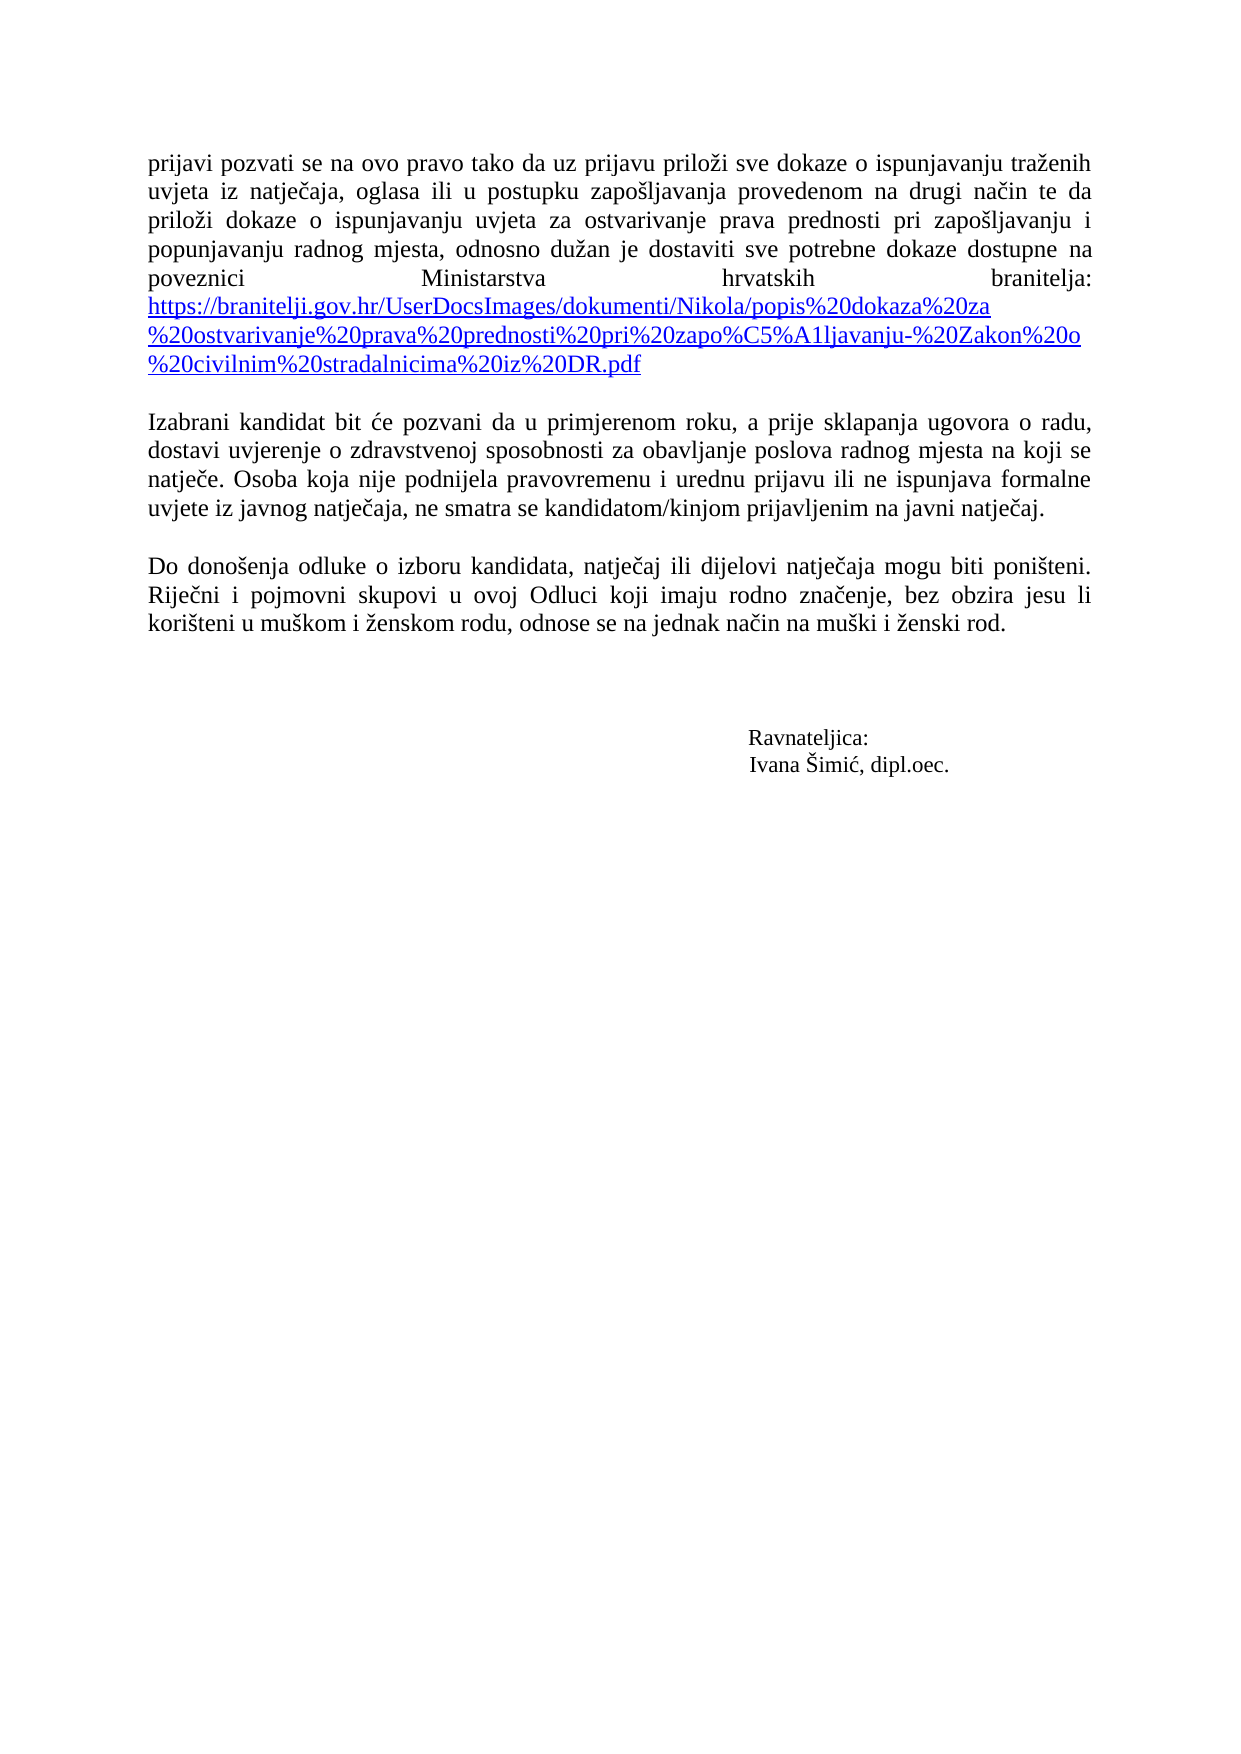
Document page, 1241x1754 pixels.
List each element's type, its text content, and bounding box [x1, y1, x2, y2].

text Do donošenja odluke o izboru kandidata, natječaj ili dijelovi natječaja mogu biti poništeni. Riječni i pojmovni skupovi u ovoj Odluci koji imaju rodno značenje, bez obzira jesu li korišteni u muškom i ženskom rodu, odnose se na jednak način na muški i ženski rod. [148, 551, 1093, 637]
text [148, 234, 1093, 378]
text Ivana Šimić, dipl.oec. [148, 751, 1093, 777]
text Ravnateljica: [148, 724, 1093, 751]
text Izabrani kandidat bit će pozvani da u primjerenom roku, a prije sklapanja ugovora o radu, dostavi uvjerenje o zdravstvenoj sposobnosti za obavljanje poslova radnog mjesta na koji se natječe. Osoba koja nije podnijela pravovremenu i urednu prijavu ili ne ispunjava formalne uvjete iz javnog natječaja, ne smatra se kandidatom/kinjom prijavljenim na javni natječaj. [148, 407, 1093, 522]
